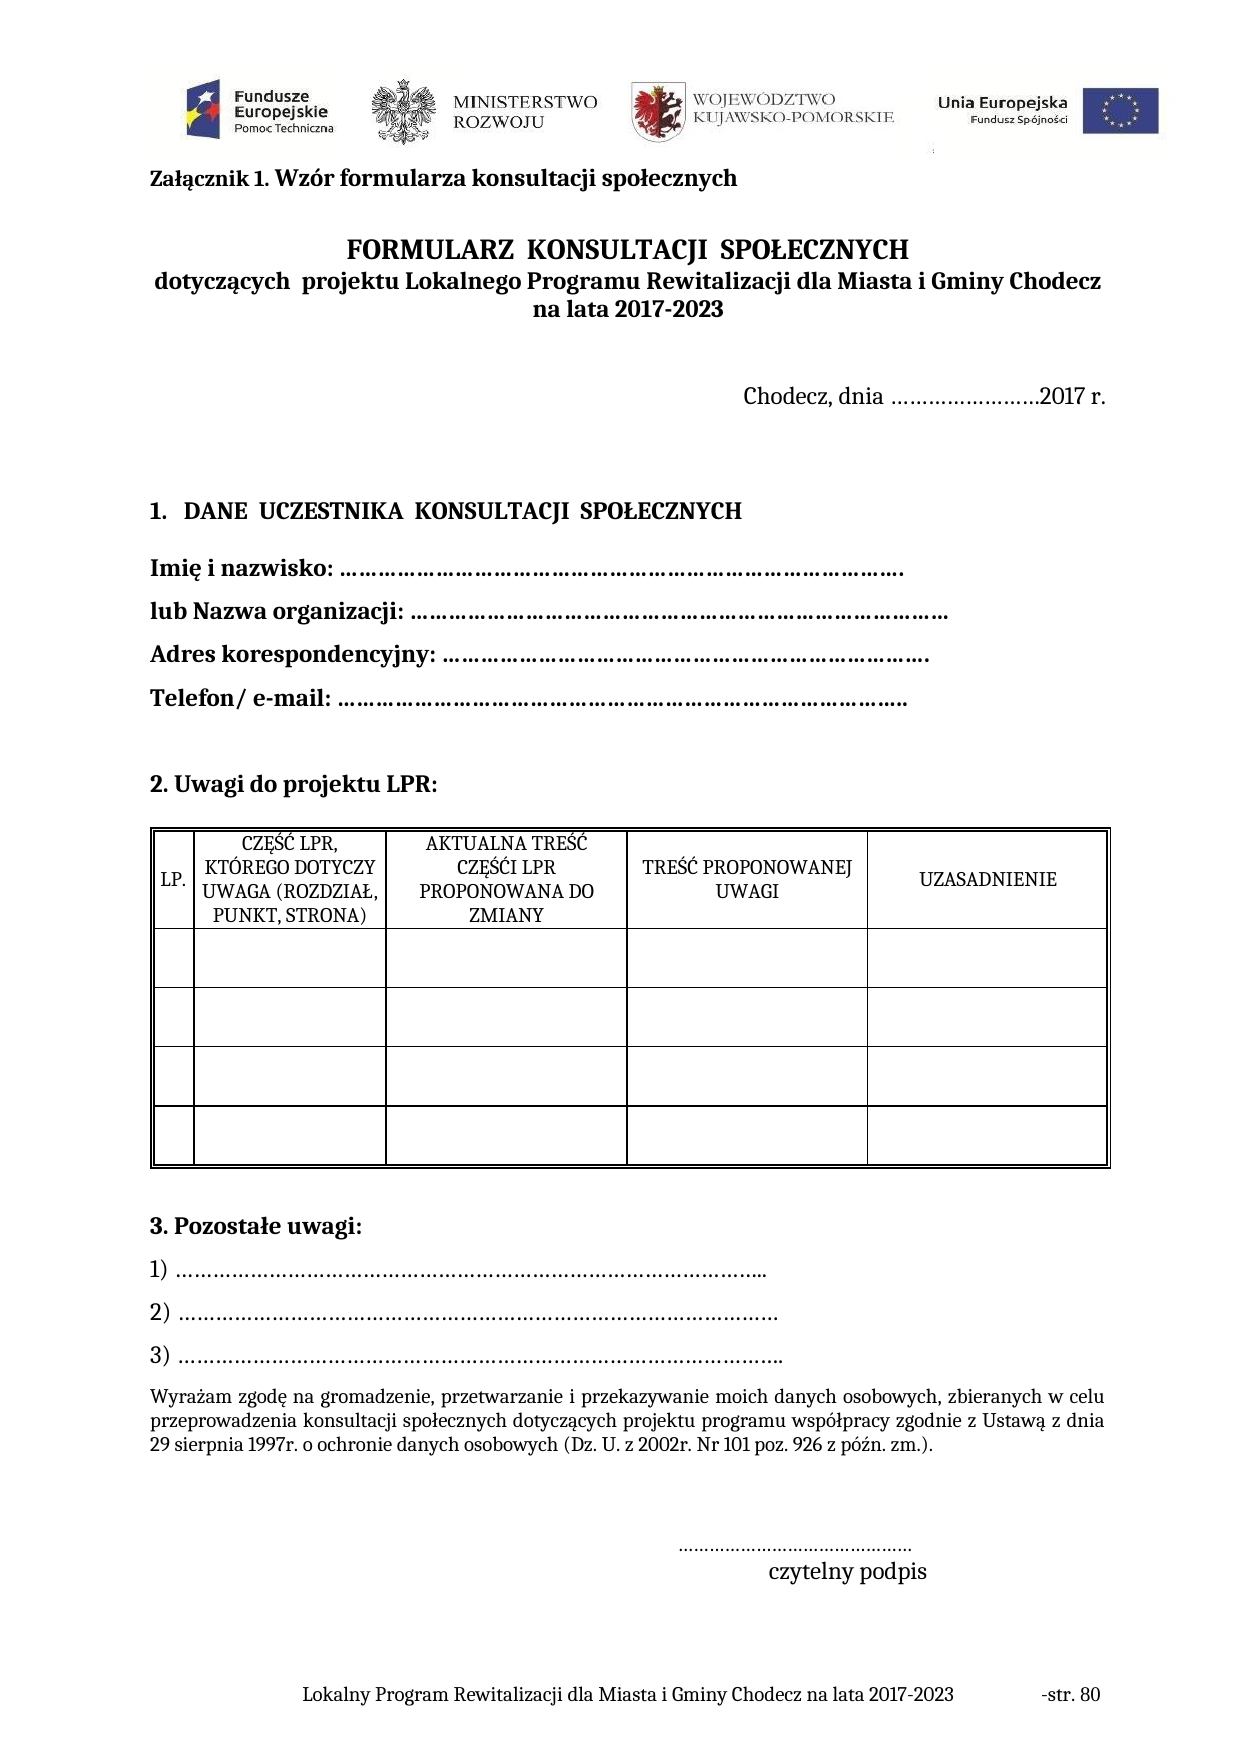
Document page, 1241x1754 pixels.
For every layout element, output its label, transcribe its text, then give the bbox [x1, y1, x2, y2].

text Wyrażam zgodę na gromadzenie, przetwarzanie i przekazywanie moich danych osobowych, zbieranych w celu przeprowadzenia konsultacji społecznych dotyczących projektu programu współpracy zgodnie z Ustawą z dnia 29 sierpnia 1997r. o ochronie danych osobowych (Dz. U. z 2002r. Nr 101 poz. 926 z późn. zm.). [150, 1384, 1106, 1456]
text 3. Pozostałe uwagi: [150, 1212, 1106, 1241]
table_cell [195, 929, 385, 987]
table_cell [387, 929, 626, 987]
table_cell [628, 1047, 867, 1105]
table_cell [155, 988, 193, 1046]
text 1. DANE UCZESTNIKA KONSULTACJI SPOŁECZNYCH [150, 497, 1106, 525]
text Załącznik 1. Wzór formularza konsultacji społecznych [150, 164, 1106, 192]
table_cell [868, 1047, 1106, 1105]
table_cell [155, 929, 193, 987]
table_cell [195, 1047, 385, 1105]
text 2. Uwagi do projektu LPR: [150, 770, 1106, 798]
table_header Uzasadnienie [868, 832, 1106, 928]
table_cell [628, 929, 867, 987]
text FORMULARZ KONSULTACJI SPOŁECZNYCH [150, 233, 1106, 267]
table_cell [387, 1047, 626, 1105]
table_cell [868, 929, 1106, 987]
table_cell [628, 988, 867, 1046]
table_cell [195, 1107, 385, 1164]
text 1) ………………………………………………………………………………….. [150, 1255, 1106, 1284]
table_header Część LPR, którego dotyczy uwaga (rozdział, punkt, STRONA) [195, 832, 385, 928]
text Imię i nazwisko: ……………………………………………………………………………. [150, 554, 1106, 583]
table_cell [155, 1047, 193, 1105]
table_cell [628, 1107, 867, 1164]
table_cell [387, 988, 626, 1046]
table_cell [868, 1107, 1106, 1164]
text 2) …………………………………………………………………………………… [150, 1298, 1106, 1327]
text czytelny podpis [150, 1557, 1106, 1586]
table_cell [868, 988, 1106, 1046]
table_header Treść proponowanej uwagi [628, 832, 867, 928]
text 3) ……………………………………………………………………………………. [150, 1341, 1106, 1370]
text Telefon/ e-mail: …………………………………………………………………………….. [150, 683, 1106, 712]
text Adres korespondencyjny: …………………………………………………………………. [150, 640, 1106, 669]
table_cell [387, 1107, 626, 1164]
text dotyczących projektu Lokalnego Programu Rewitalizacji dla Miasta i Gminy Chodecz na lata 2017-2023 [150, 267, 1106, 324]
table_cell [155, 1107, 193, 1164]
table_header Lp. [155, 832, 193, 928]
text Chodecz, dnia ……………………2017 r. [150, 382, 1106, 410]
table_header AKTUALNA TREŚĆ CZĘŚĆI LPR PROPONOWANA DO ZMIANY [387, 832, 626, 928]
text lub Nazwa organizacji: ………………………………………………………………………… [150, 597, 1106, 626]
text ……………………………………… [150, 1533, 1106, 1557]
table_cell [195, 988, 385, 1046]
